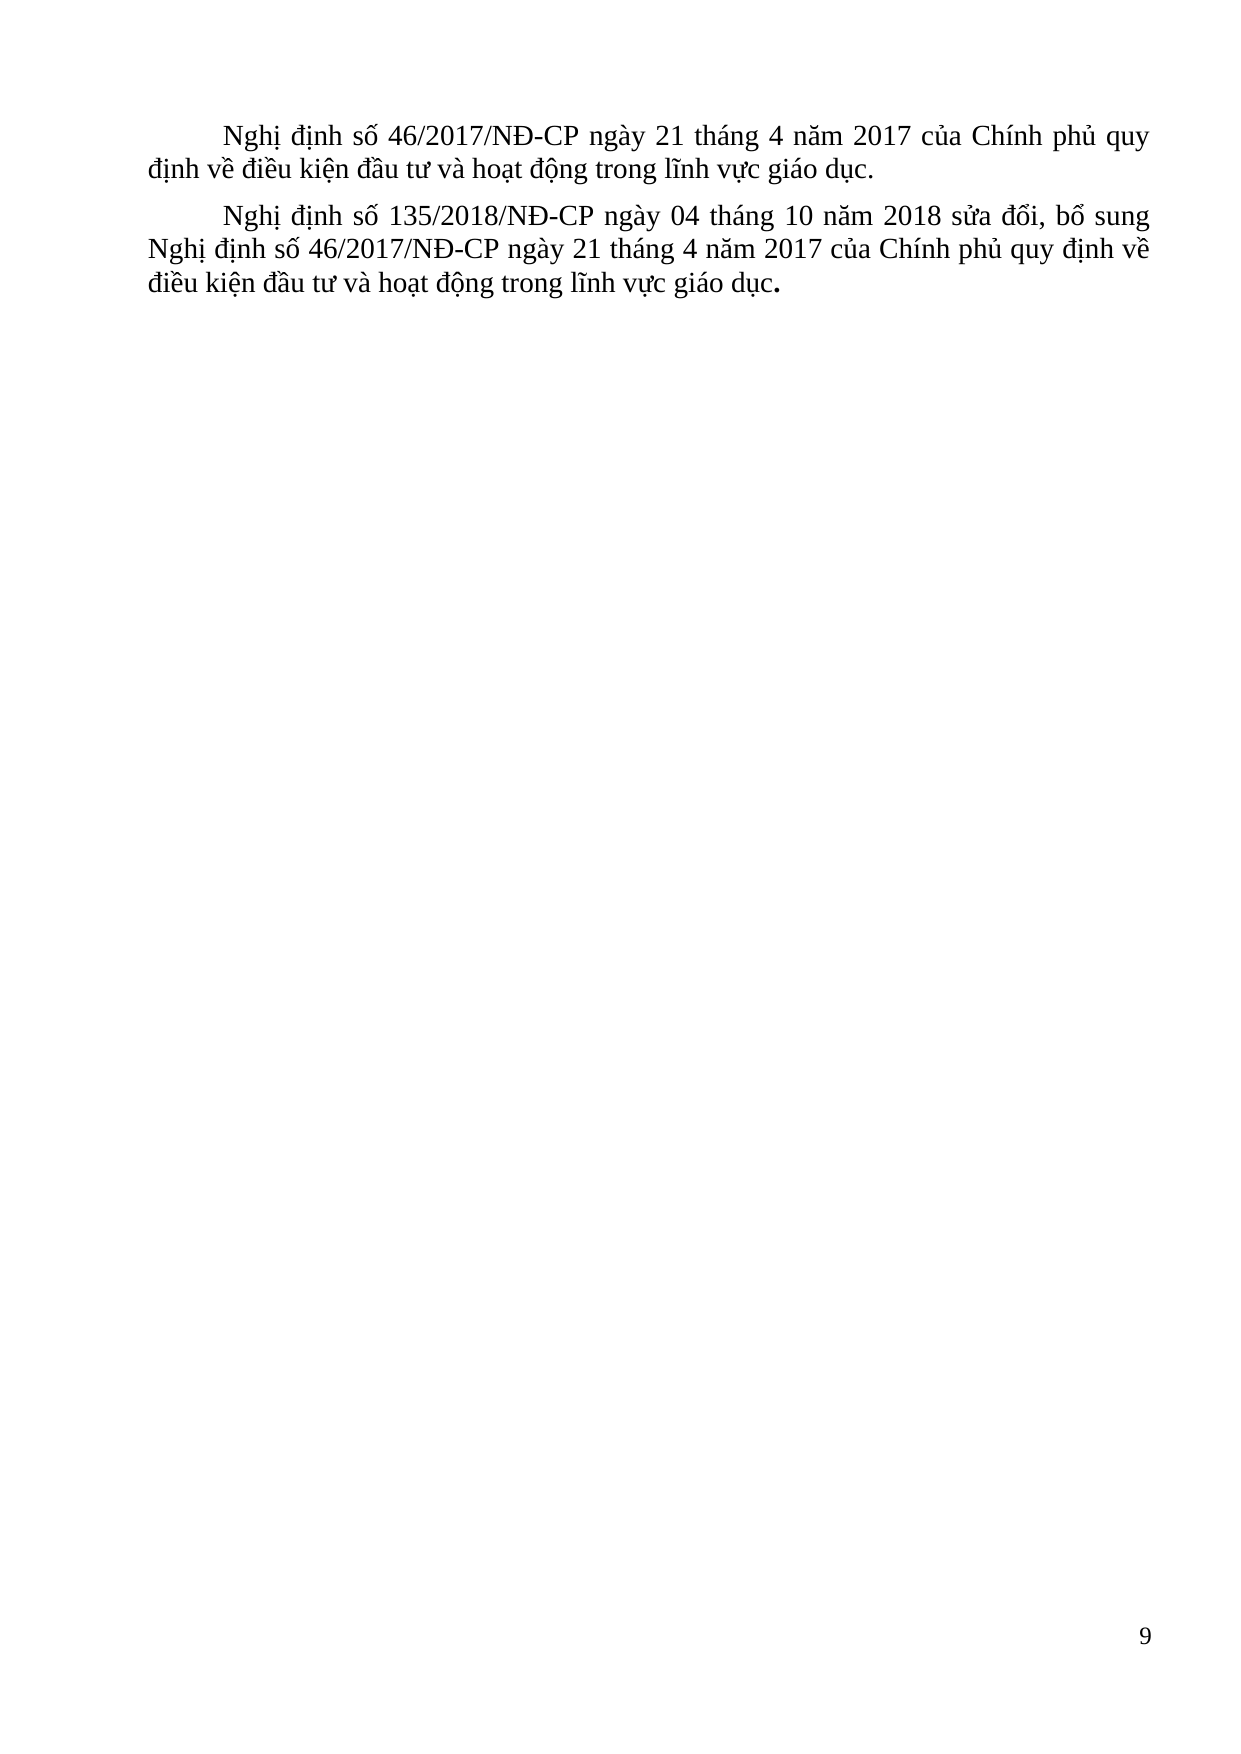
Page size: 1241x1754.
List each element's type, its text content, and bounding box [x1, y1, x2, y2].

text Nghị định số 135/2018/NĐ-CP ngày 04 tháng 10 năm 2018 sửa đổi, bổ sung Nghị định số 46/2017/NĐ-CP ngày 21 tháng 4 năm 2017 của Chính phủ quy định về điều kiện đầu tư và hoạt động trong lĩnh vực giáo dục. [148, 198, 1152, 298]
text Nghị định số 46/2017/NĐ-CP ngày 21 tháng 4 năm 2017 của Chính phủ quy định về điều kiện đầu tư và hoạt động trong lĩnh vực giáo dục. [148, 118, 1152, 185]
